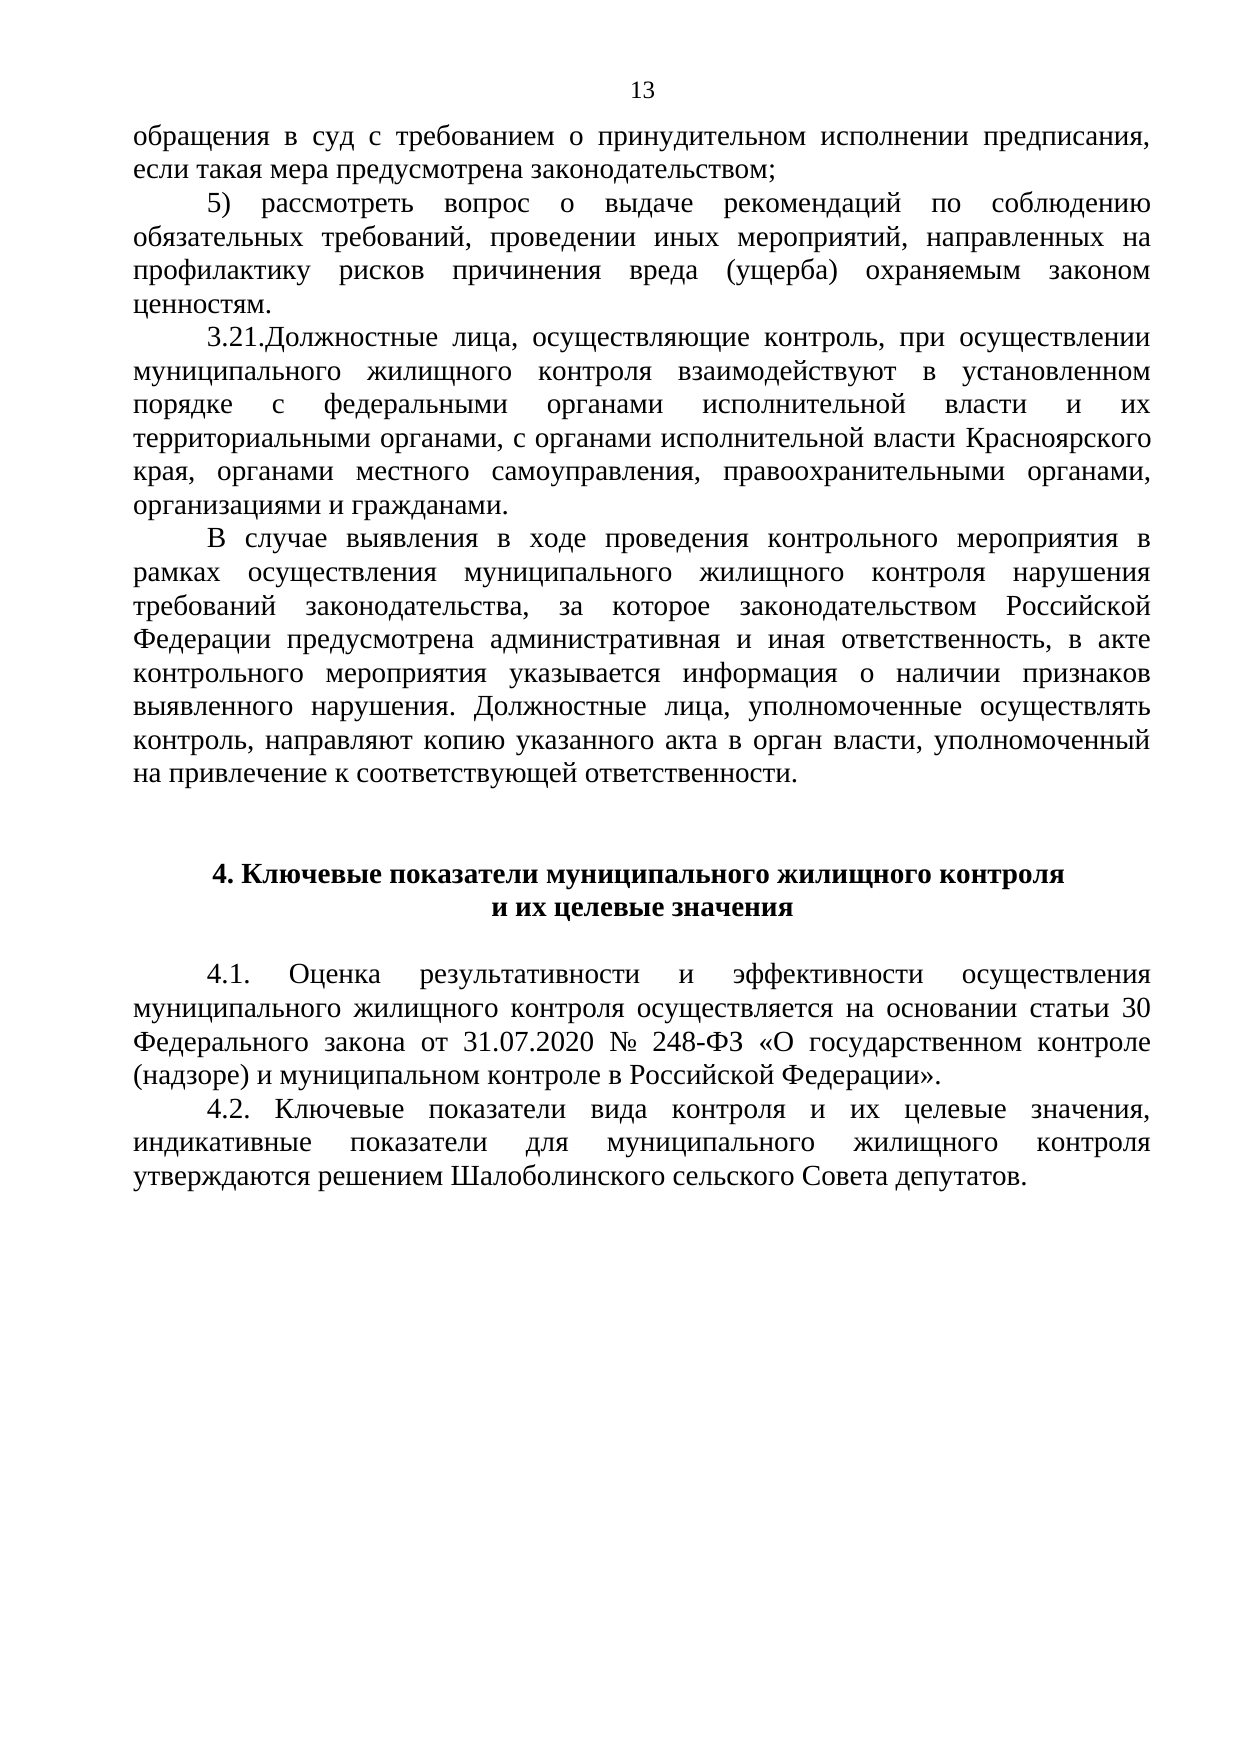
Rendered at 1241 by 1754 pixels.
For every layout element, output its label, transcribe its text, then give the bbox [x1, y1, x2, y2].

text 4. Ключевые показатели муниципального жилищного контроля и их целевые значения [133, 856, 1152, 923]
text 3.21.Должностные лица, осуществляющие контроль, при осуществлении муниципального жилищного контроля взаимодействуют в установленном порядке с федеральными органами исполнительной власти и их территориальными органами, с органами исполнительной власти Красноярского края, органами местного самоуправления, правоохранительными органами, организациями и гражданами. [133, 319, 1152, 521]
text 4.2. Ключевые показатели вида контроля и их целевые значения, индикативные показатели для муниципального жилищного контроля утверждаются решением Шалоболинского сельского Совета депутатов. [133, 1091, 1152, 1191]
text В случае выявления в ходе проведения контрольного мероприятия в рамках осуществления муниципального жилищного контроля нарушения требований законодательства, за которое законодательством Российской Федерации предусмотрена административная и иная ответственность, в акте контрольного мероприятия указывается информация о наличии признаков выявленного нарушения. Должностные лица, уполномоченные осуществлять контроль, направляют копию указанного акта в орган власти, уполномоченный на привлечение к соответствующей ответственности. [133, 521, 1152, 789]
text 5) рассмотреть вопрос о выдаче рекомендаций по соблюдению обязательных требований, проведении иных мероприятий, направленных на профилактику рисков причинения вреда (ущерба) охраняемым законом ценностям. [133, 185, 1152, 319]
text 4.1. Оценка результативности и эффективности осуществления муниципального жилищного контроля осуществляется на основании статьи 30 Федерального закона от 31.07.2020 № 248-ФЗ «О государственном контроле (надзоре) и муниципальном контроле в Российской Федерации». [133, 957, 1152, 1091]
